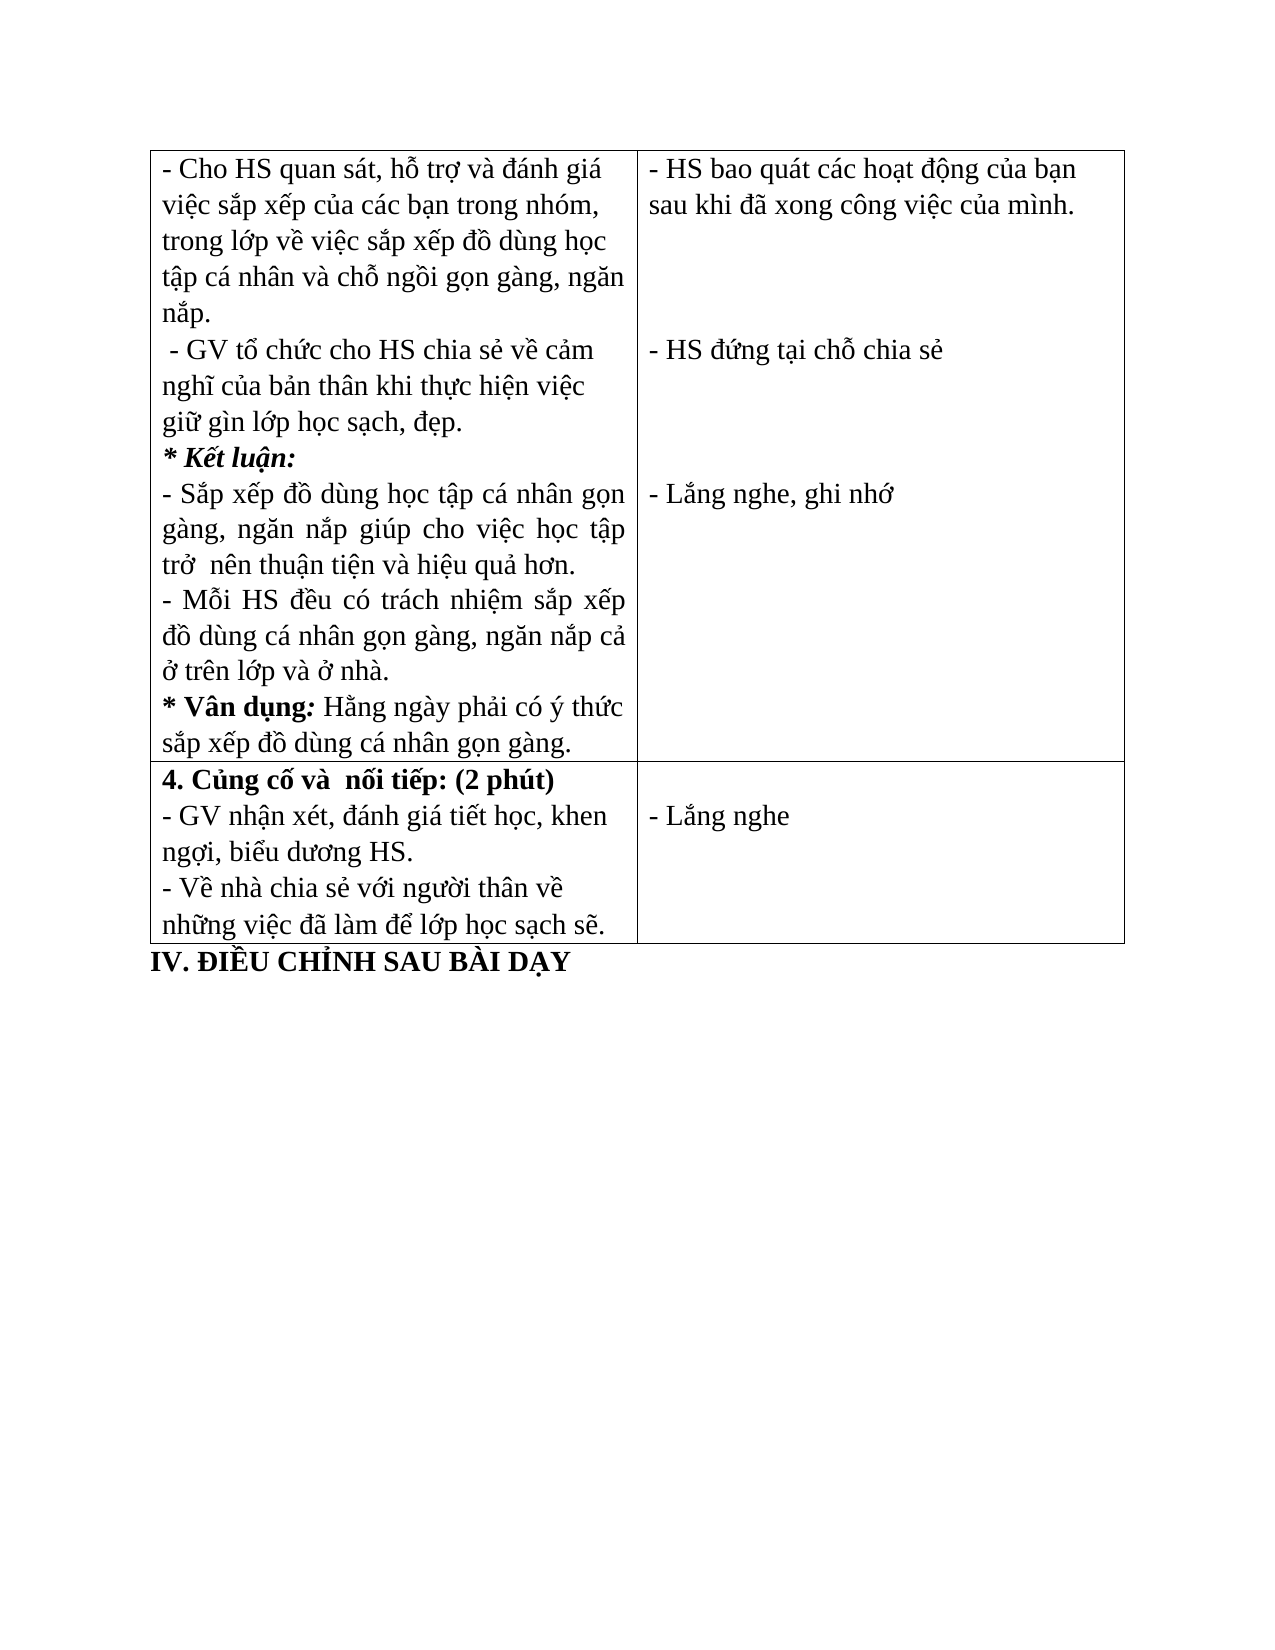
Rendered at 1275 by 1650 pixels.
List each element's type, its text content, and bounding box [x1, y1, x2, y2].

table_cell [638, 151, 1124, 761]
table_cell 4. Củng cố và nối tiếp: (2 phút) - GV nhận xét, đánh giá tiết học, khen ngợi, biểu dương HS. - Về nhà chia sẻ với người thân về những việc đã làm để lớp học sạch sẽ. [151, 762, 637, 943]
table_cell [151, 151, 637, 761]
text IV. ĐIỀU CHỈNH SAU BÀI DẠY [150, 944, 1125, 977]
table_cell - Lắng nghe [638, 762, 1124, 943]
